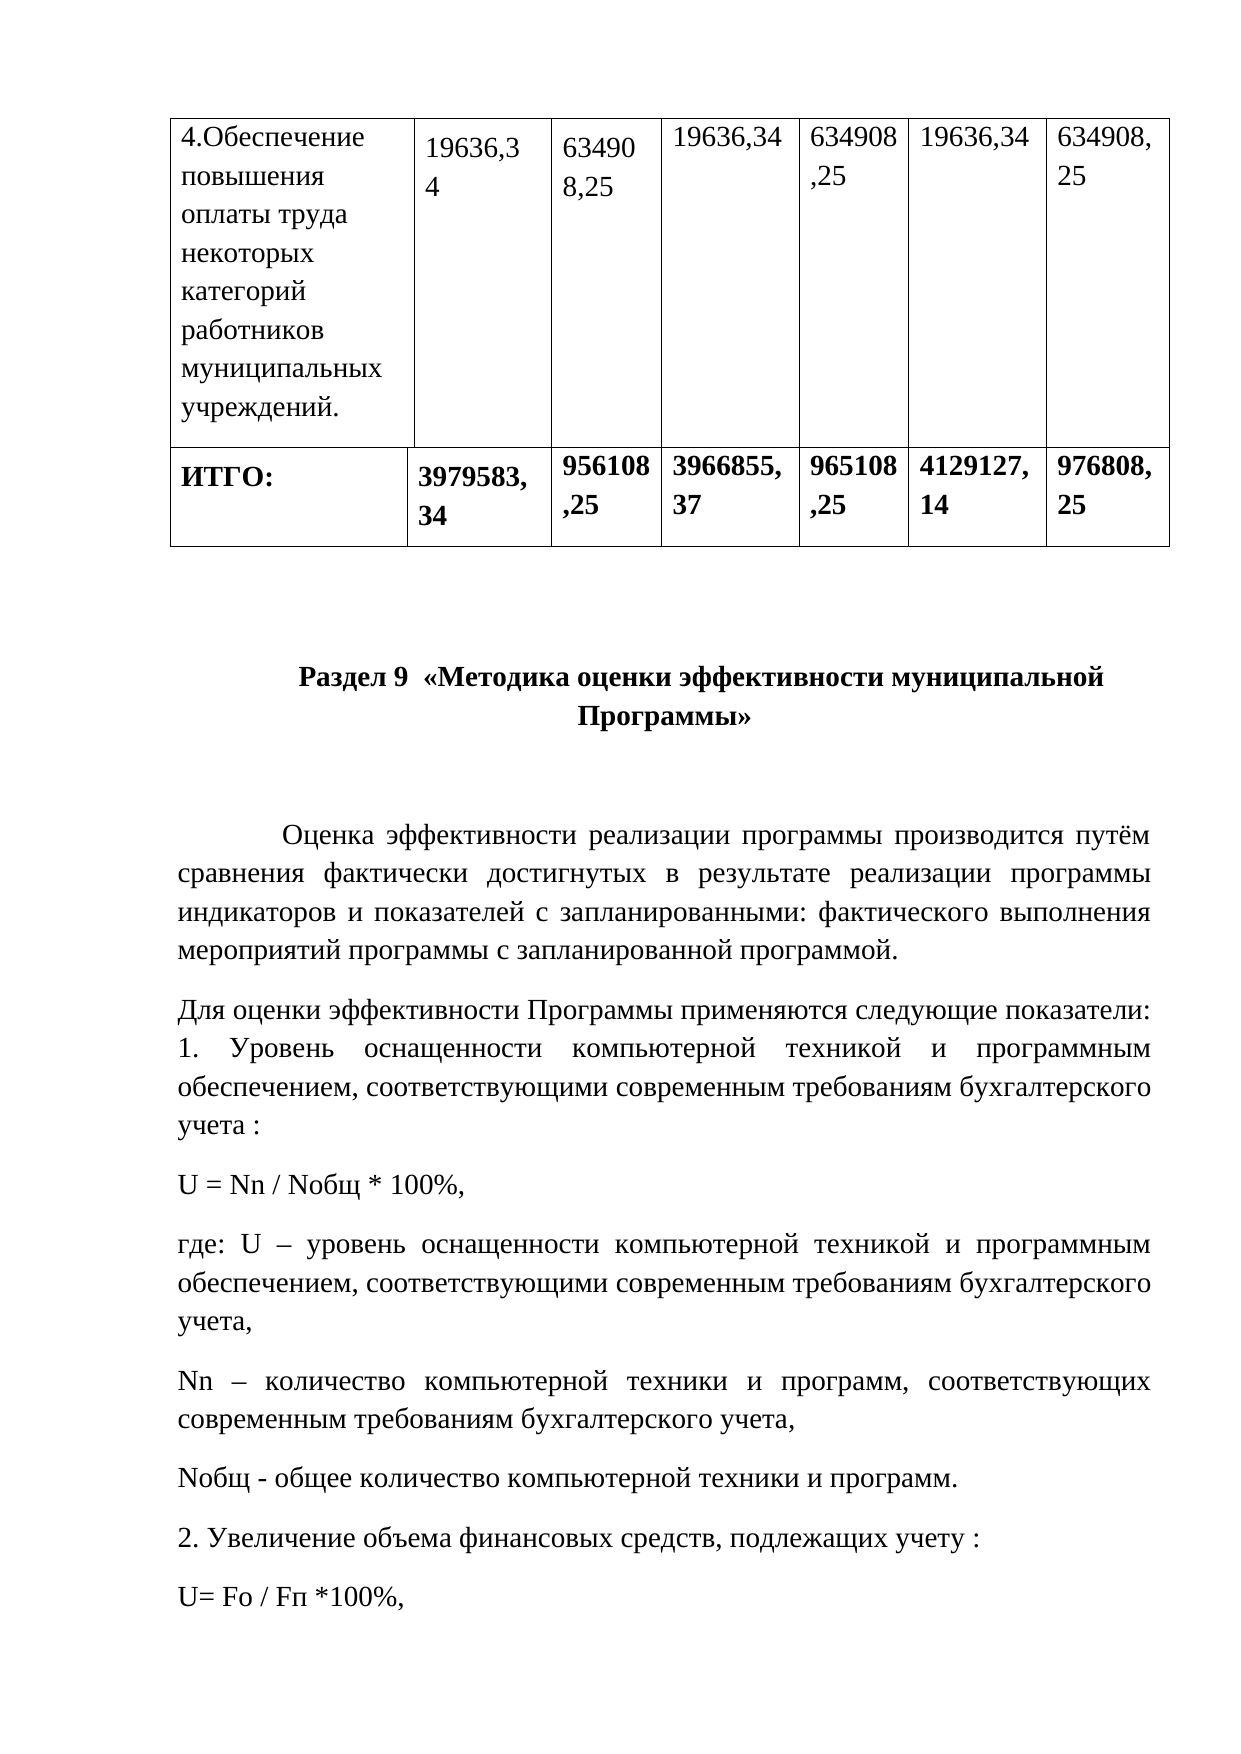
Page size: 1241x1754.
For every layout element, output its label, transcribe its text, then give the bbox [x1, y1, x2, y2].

table_cell 634908,25 [552, 119, 661, 447]
text Nобщ - общее количество компьютерной техники и программ. [177, 1461, 1152, 1494]
table_cell 19636,34 [415, 119, 551, 447]
table_cell 634908,25 [800, 119, 908, 447]
table_cell 4.Обеспечение повышения оплаты труда некоторых категорий работников муниципальных учреждений. [171, 119, 414, 447]
table_cell 19636,34 [662, 119, 799, 447]
text Оценка эффективности реализации программы производится путём сравнения фактически достигнутых в результате реализации программы индикаторов и показателей с запланированными: фактического выполнения мероприятий программы с запланированной программой. [177, 817, 1152, 966]
text Раздел 9 «Методика оценки эффективности муниципальной Программы» [177, 659, 1152, 732]
table_cell 976808,25 [1047, 448, 1169, 546]
text 2. Увеличение объема финансовых средств, подлежащих учету : [177, 1520, 1152, 1553]
table_cell 956108,25 [552, 448, 661, 546]
table_cell 19636,34 [909, 119, 1046, 447]
table_cell 3966855,37 [662, 448, 799, 546]
text Nn – количество компьютерной техники и программ, соответствующих современным требованиям бухгалтерского учета, [177, 1363, 1152, 1435]
text где: U – уровень оснащенности компьютерной техникой и программным обеспечением, соответствующими современным требованиям бухгалтерского учета, [177, 1226, 1152, 1337]
table_cell 3979583,34 [408, 448, 551, 546]
text U= Fо / Fп *100%, [177, 1579, 1152, 1613]
text Для оценки эффективности Программы применяются следующие показатели: 1. Уровень оснащенности компьютерной техникой и программным обеспечением, соответствующими современным требованиям бухгалтерского учета : [177, 992, 1152, 1141]
text U = Nn / Nобщ * 100%, [177, 1167, 1152, 1200]
table_cell 4129127,14 [909, 448, 1046, 546]
table_cell ИТГО: [171, 448, 407, 546]
table_cell 965108,25 [800, 448, 908, 546]
table_cell 634908,25 [1047, 119, 1169, 447]
